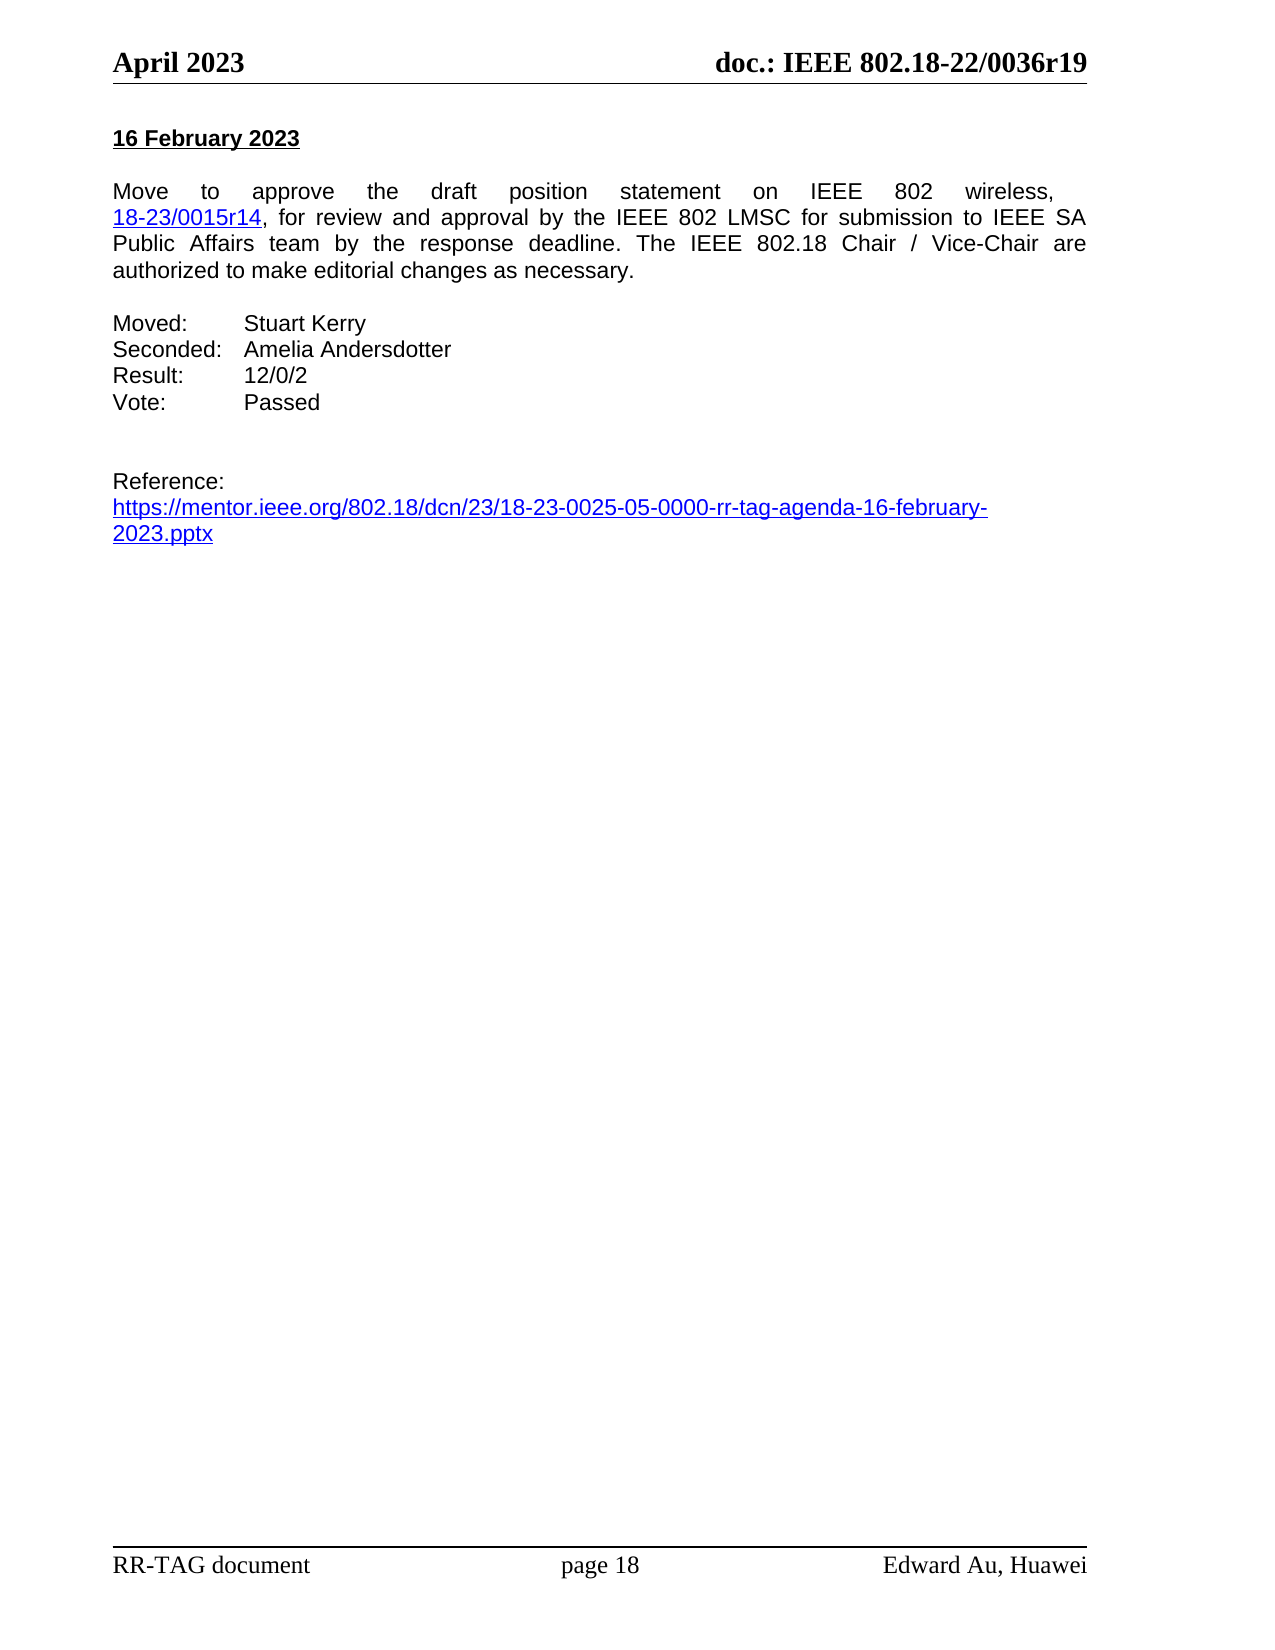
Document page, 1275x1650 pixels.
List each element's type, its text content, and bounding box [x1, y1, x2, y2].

text Move to approve the draft position statement on IEEE 802 wireless, 18-23/0015r14, for review and approval by the IEEE 802 LMSC for submission to IEEE SA Public Affairs team by the response deadline. The IEEE 802.18 Chair / Vice-Chair are authorized to make editorial changes as necessary. [112, 178, 1087, 283]
text Reference: [112, 468, 1087, 494]
text https://mentor.ieee.org/802.18/dcn/23/18-23-0025-05-0000-rr-tag-agenda-16-february-2023.pptx [112, 494, 1087, 547]
text Result: 12/0/2 [112, 362, 1087, 388]
text 16 February 2023 [112, 125, 1087, 151]
text Seconded: Amelia Andersdotter [112, 336, 1087, 362]
text Vote: Passed [112, 388, 1087, 415]
text Moved: Stuart Kerry [112, 309, 1087, 336]
